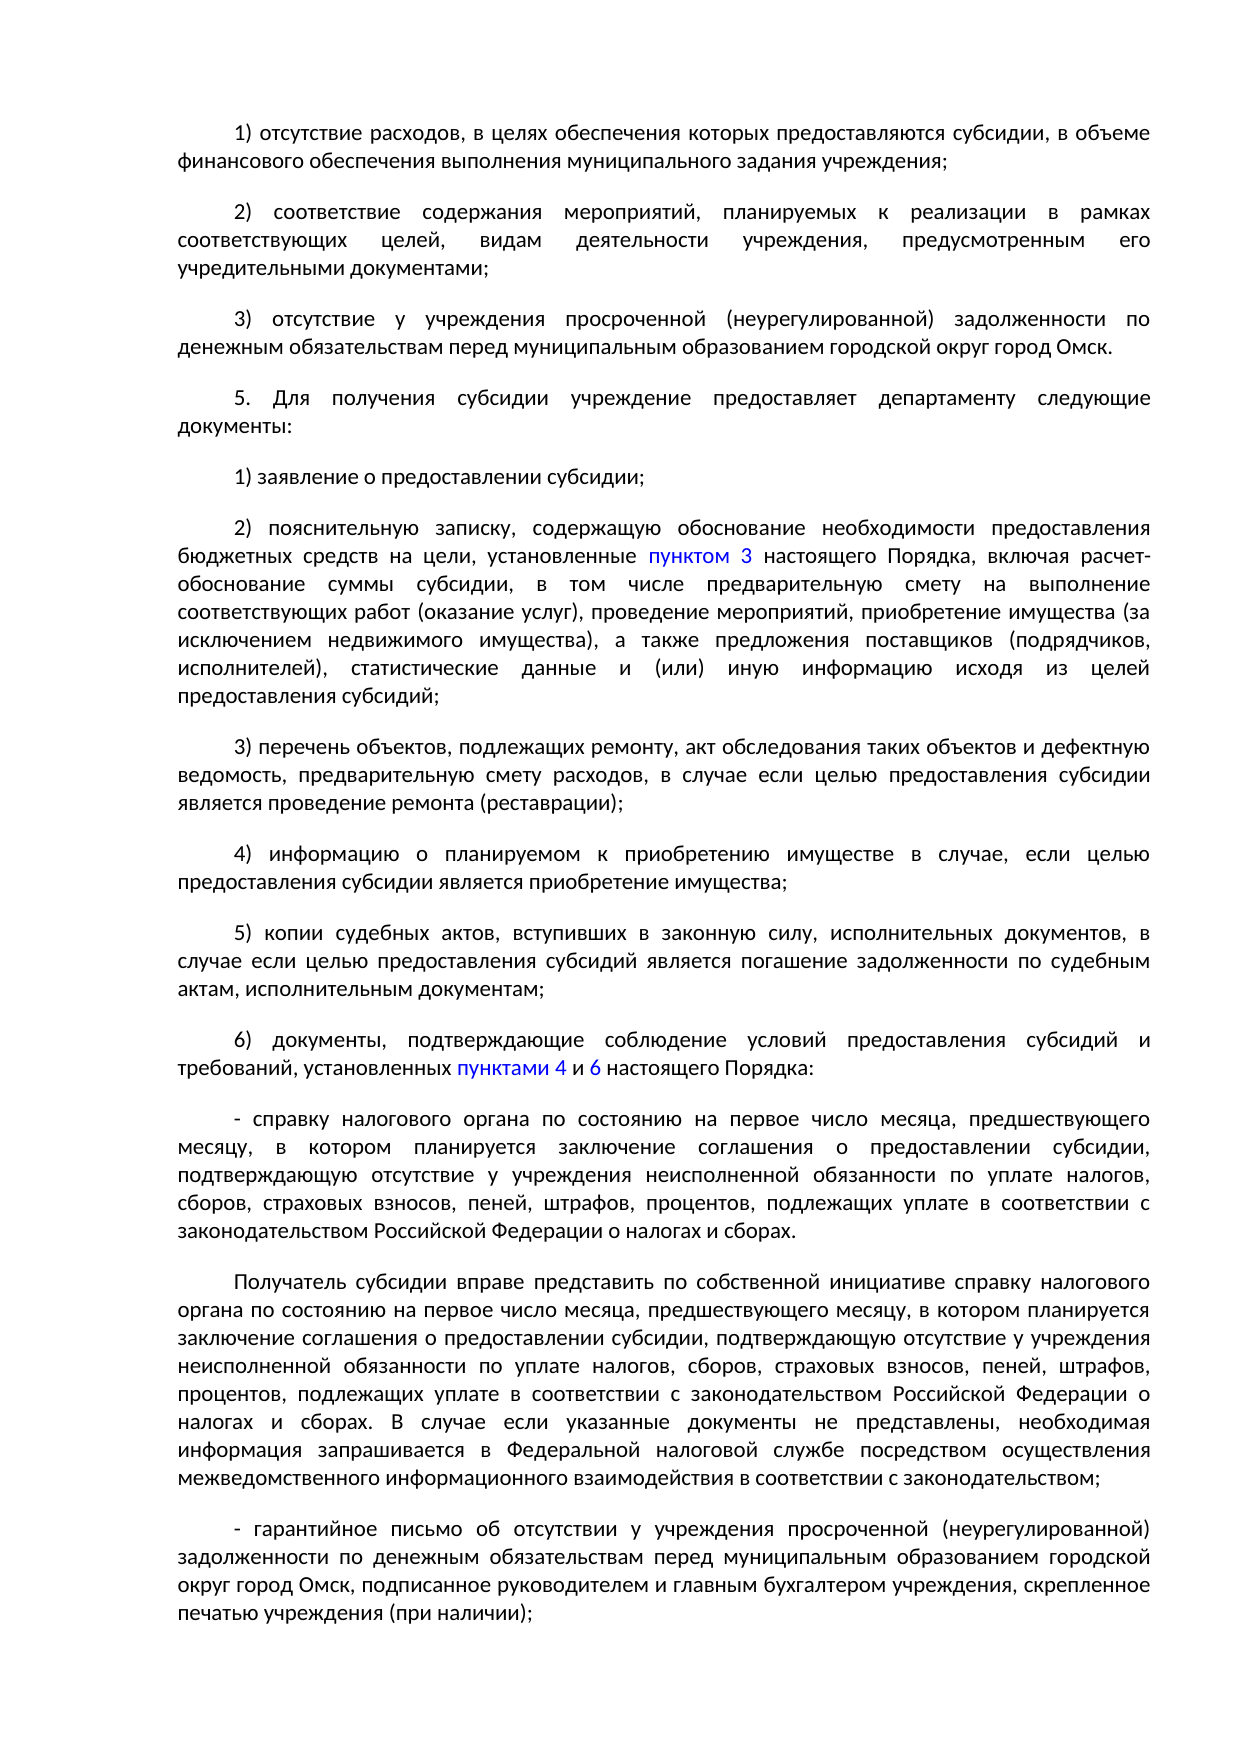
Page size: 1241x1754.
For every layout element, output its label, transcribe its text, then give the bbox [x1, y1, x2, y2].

text 5) копии судебных актов, вступивших в законную силу, исполнительных документов, в случае если целью предоставления субсидий является погашение задолженности по судебным актам, исполнительным документам; [177, 918, 1152, 1002]
text 2) пояснительную записку, содержащую обоснование необходимости предоставления бюджетных средств на цели, установленные пунктом 3 настоящего Порядка, включая расчет-обоснование суммы субсидии, в том числе предварительную смету на выполнение соответствующих работ (оказание услуг), проведение мероприятий, приобретение имущества (за исключением недвижимого имущества), а также предложения поставщиков (подрядчиков, исполнителей), статистические данные и (или) иную информацию исходя из целей предоставления субсидий; [177, 513, 1152, 709]
text 1) заявление о предоставлении субсидии; [177, 462, 1152, 490]
text 4) информацию о планируемом к приобретению имуществе в случае, если целью предоставления субсидии является приобретение имущества; [177, 839, 1152, 895]
text 3) перечень объектов, подлежащих ремонту, акт обследования таких объектов и дефектную ведомость, предварительную смету расходов, в случае если целью предоставления субсидии является проведение ремонта (реставрации); [177, 732, 1152, 816]
text - справку налогового органа по состоянию на первое число месяца, предшествующего месяцу, в котором планируется заключение соглашения о предоставлении субсидии, подтверждающую отсутствие у учреждения неисполненной обязанности по уплате налогов, сборов, страховых взносов, пеней, штрафов, процентов, подлежащих уплате в соответствии с законодательством Российской Федерации о налогах и сборах. [177, 1104, 1152, 1244]
text 2) соответствие содержания мероприятий, планируемых к реализации в рамках соответствующих целей, видам деятельности учреждения, предусмотренным его учредительными документами; [177, 197, 1152, 281]
text Получатель субсидии вправе представить по собственной инициативе справку налогового органа по состоянию на первое число месяца, предшествующего месяцу, в котором планируется заключение соглашения о предоставлении субсидии, подтверждающую отсутствие у учреждения неисполненной обязанности по уплате налогов, сборов, страховых взносов, пеней, штрафов, процентов, подлежащих уплате в соответствии с законодательством Российской Федерации о налогах и сборах. В случае если указанные документы не представлены, необходимая информация запрашивается в Федеральной налоговой службе посредством осуществления межведомственного информационного взаимодействия в соответствии с законодательством; [177, 1267, 1152, 1491]
text 3) отсутствие у учреждения просроченной (неурегулированной) задолженности по денежным обязательствам перед муниципальным образованием городской округ город Омск. [177, 304, 1152, 360]
text - гарантийное письмо об отсутствии у учреждения просроченной (неурегулированной) задолженности по денежным обязательствам перед муниципальным образованием городской округ город Омск, подписанное руководителем и главным бухгалтером учреждения, скрепленное печатью учреждения (при наличии); [177, 1514, 1152, 1626]
text 5. Для получения субсидии учреждение предоставляет департаменту следующие документы: [177, 383, 1152, 439]
text 1) отсутствие расходов, в целях обеспечения которых предоставляются субсидии, в объеме финансового обеспечения выполнения муниципального задания учреждения; [177, 118, 1152, 174]
text 6) документы, подтверждающие соблюдение условий предоставления субсидий и требований, установленных пунктами 4 и 6 настоящего Порядка: [177, 1025, 1152, 1081]
